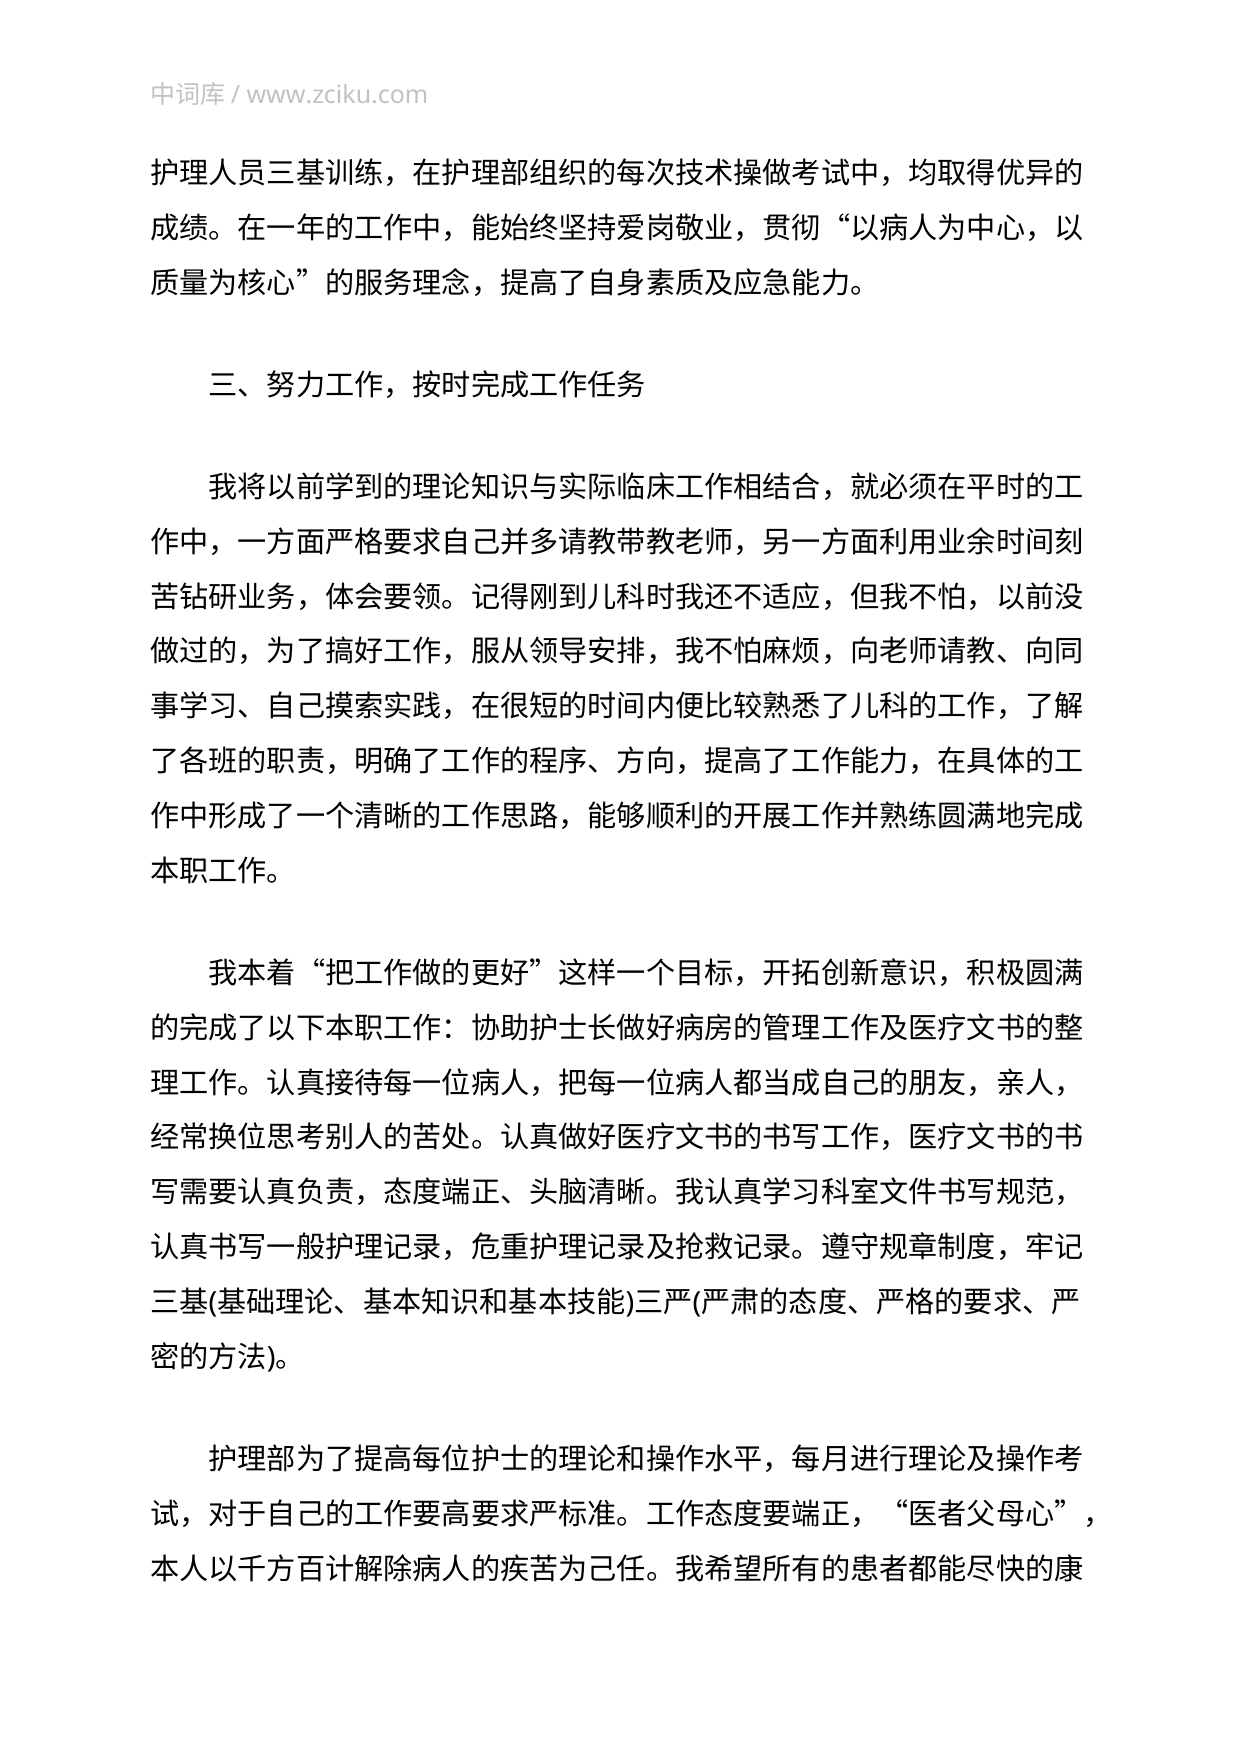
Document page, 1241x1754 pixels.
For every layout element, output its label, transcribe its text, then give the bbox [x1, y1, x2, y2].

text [150, 150, 1090, 302]
text 我将以前学到的理论知识与实际临床工作相结合，就必须在平时的工作中，一方面严格要求自己并多请教带教老师，另一方面利用业余时间刻苦钻研业务，体会要领。记得刚到儿科时我还不适应，但我不怕，以前没做过的，为了搞好工作，服从领导安排，我不怕麻烦，向老师请教、向同事学习、自己摸索实践，在很短的时间内便比较熟悉了儿科的工作，了解了各班的职责，明确了工作的程序、方向，提高了工作能力，在具体的工作中形成了一个清晰的工作思路，能够顺利的开展工作并熟练圆满地完成本职工作。 [150, 463, 1090, 890]
text 三、努力工作，按时完成工作任务 [150, 362, 1090, 404]
text 我本着“把工作做的更好”这样一个目标，开拓创新意识，积极圆满的完成了以下本职工作：协助护士长做好病房的管理工作及医疗文书的整理工作。认真接待每一位病人，把每一位病人都当成自己的朋友，亲人，经常换位思考别人的苦处。认真做好医疗文书的书写工作，医疗文书的书写需要认真负责，态度端正、头脑清晰。我认真学习科室文件书写规范，认真书写一般护理记录，危重护理记录及抢救记录。遵守规章制度，牢记三基(基础理论、基本知识和基本技能)三严(严肃的态度、严格的要求、严密的方法)。 [150, 949, 1090, 1376]
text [150, 1436, 1090, 1588]
